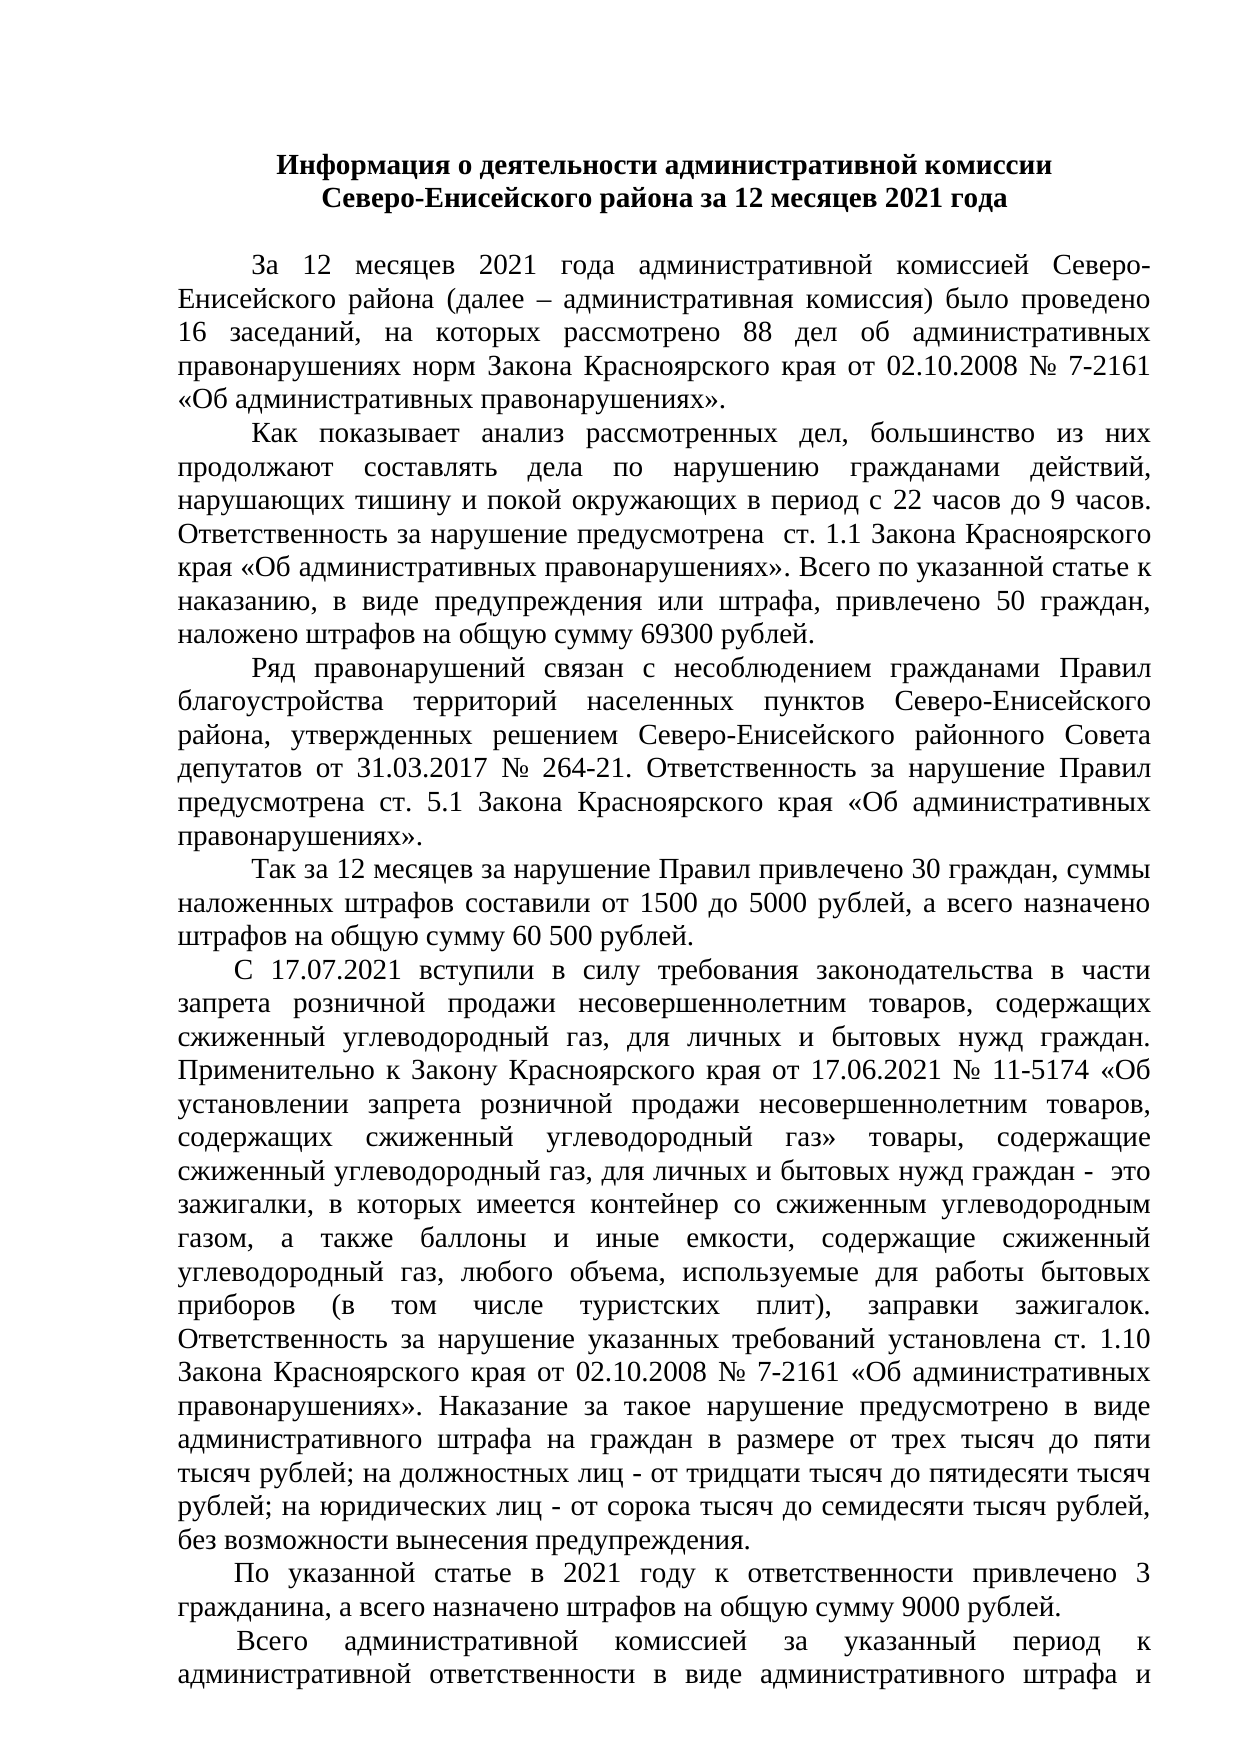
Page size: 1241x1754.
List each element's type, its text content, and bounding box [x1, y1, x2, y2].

text С 17.07.2021 вступили в силу требования законодательства в части запрета розничной продажи несовершеннолетним товаров, содержащих сжиженный углеводородный газ, для личных и бытовых нужд граждан. Применительно к Закону Красноярского края от 17.06.2021 № 11-5174 «Об установлении запрета розничной продажи несовершеннолетним товаров, содержащих сжиженный углеводородный газ» товары, содержащие сжиженный углеводородный газ, для личных и бытовых нужд граждан - это зажигалки, в которых имеется контейнер со сжиженным углеводородным газом, а также баллоны и иные емкости, содержащие сжиженный углеводородный газ, любого объема, используемые для работы бытовых приборов (в том числе туристских плит), заправки зажигалок. Ответственность за нарушение указанных требований установлена ст. 1.10 Закона Красноярского края от 02.10.2008 № 7-2161 «Об административных правонарушениях». Наказание за такое нарушение предусмотрено в виде административного штрафа на граждан в размере от трех тысяч до пяти тысяч рублей; на должностных лиц - от тридцати тысяч до пятидесяти тысяч рублей; на юридических лиц - от сорока тысяч до семидесяти тысяч рублей, без возможности вынесения предупреждения. [177, 952, 1152, 1556]
text По указанной статье в 2021 году к ответственности привлечено 3 гражданина, а всего назначено штрафов на общую сумму 9000 рублей. [177, 1556, 1152, 1623]
text Ряд правонарушений связан с несоблюдением гражданами Правил благоустройства территорий населенных пунктов Северо-Енисейского района, утвержденных решением Северо-Енисейского районного Совета депутатов от 31.03.2017 № 264-21. Ответственность за нарушение Правил предусмотрена ст. 5.1 Закона Красноярского края «Об административных правонарушениях». [177, 650, 1152, 851]
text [177, 1623, 1152, 1690]
text Как показывает анализ рассмотренных дел, большинство из них продолжают составлять дела по нарушению гражданами действий, нарушающих тишину и покой окружающих в период с 22 часов до 9 часов. Ответственность за нарушение предусмотрена ст. 1.1 Закона Красноярского края «Об административных правонарушениях». Всего по указанной статье к наказанию, в виде предупреждения или штрафа, привлечено 50 граждан, наложено штрафов на общую сумму 69300 рублей. [177, 415, 1152, 650]
text За 12 месяцев 2021 года административной комиссией Северо-Енисейского района (далее – административная комиссия) было проведено 16 заседаний, на которых рассмотрено 88 дел об административных правонарушениях норм Закона Красноярского края от 02.10.2008 № 7-2161 «Об административных правонарушениях». [177, 247, 1152, 415]
text Северо-Енисейского района за 12 месяцев 2021 года [177, 180, 1152, 214]
text Так за 12 месяцев за нарушение Правил привлечено 30 граждан, суммы наложенных штрафов составили от 1500 до 5000 рублей, а всего назначено штрафов на общую сумму 60 500 рублей. [177, 851, 1152, 952]
text Информация о деятельности административной комиссии [177, 147, 1152, 180]
